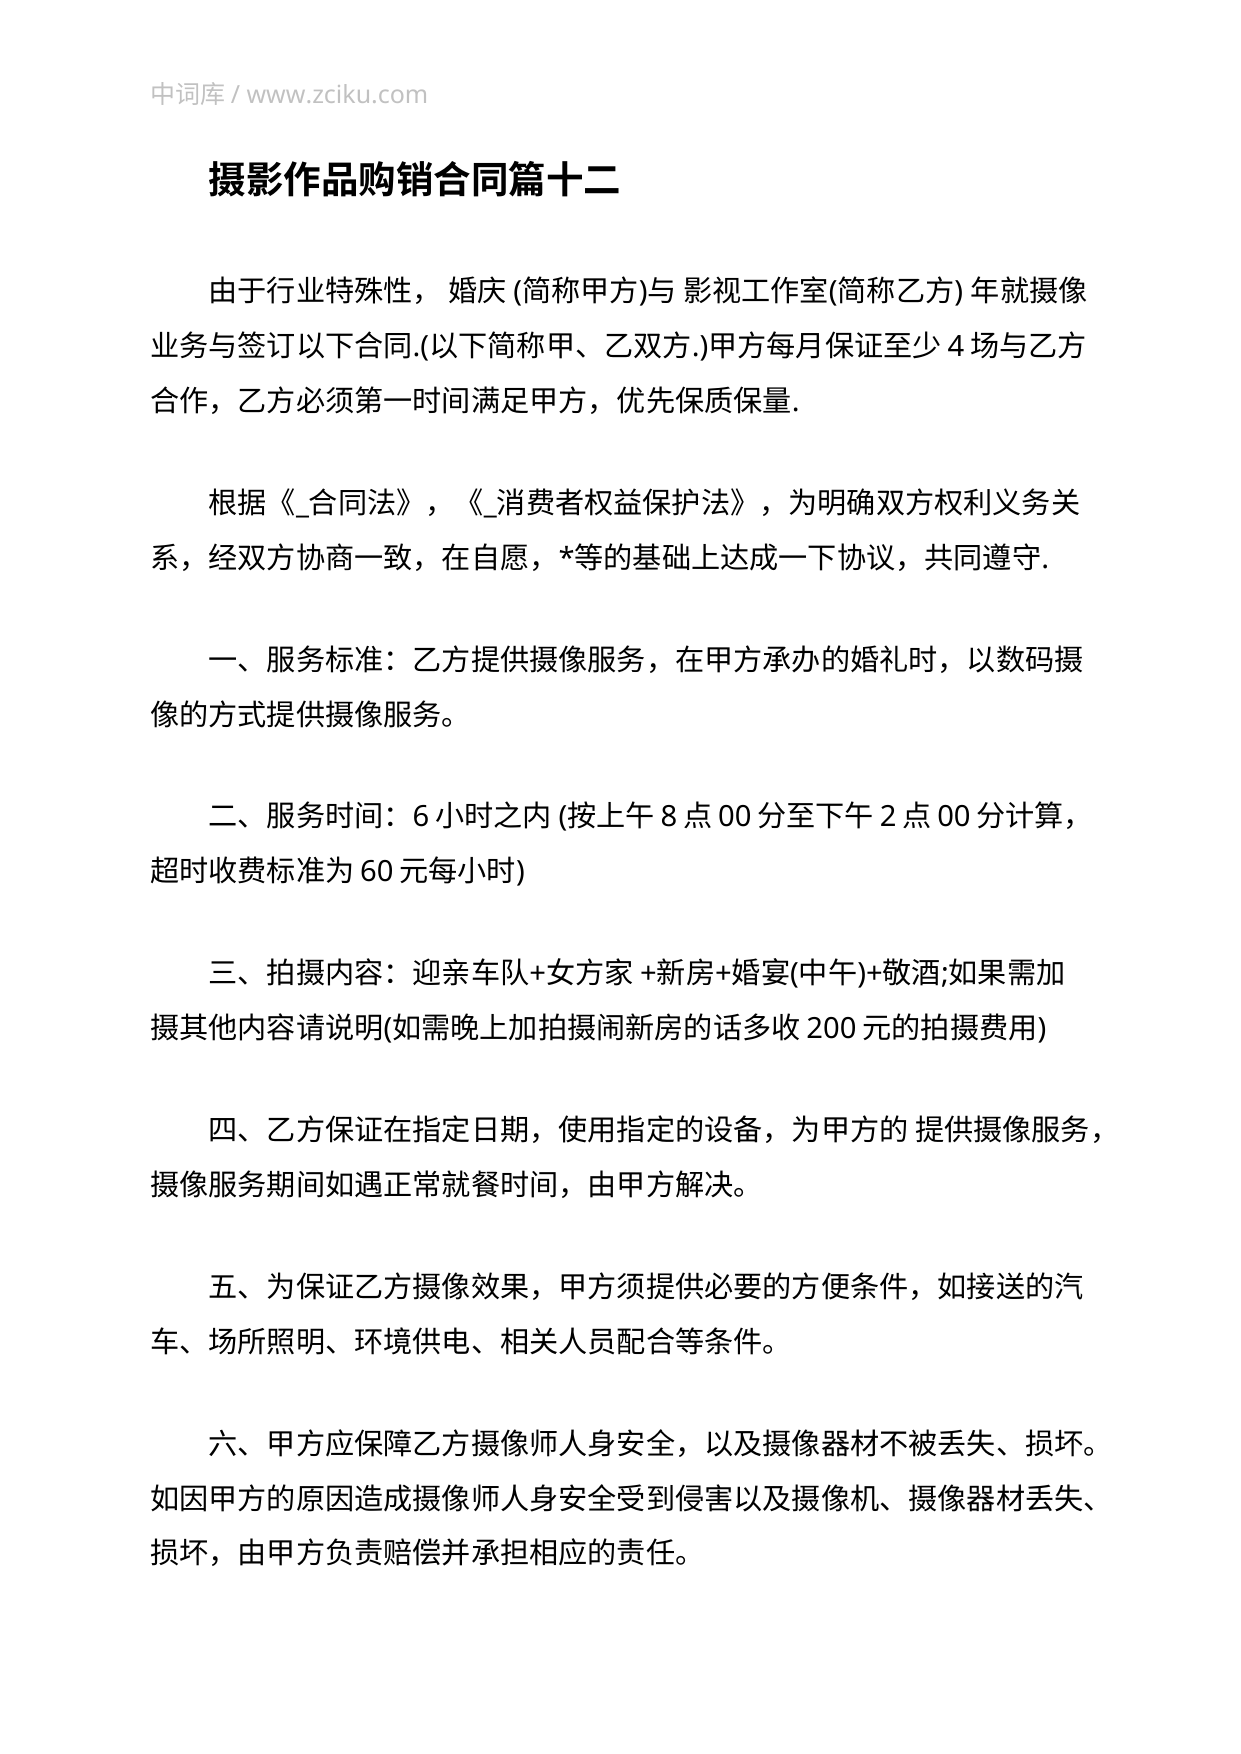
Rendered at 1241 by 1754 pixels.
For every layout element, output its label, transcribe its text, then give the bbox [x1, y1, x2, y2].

text 摄影作品购销合同篇十二 [150, 150, 1090, 204]
text 根据《_合同法》，《_消费者权益保护法》，为明确双方权利义务关系，经双方协商一致，在自愿，*等的基础上达成一下协议，共同遵守. [150, 479, 1090, 577]
text 六、甲方应保障乙方摄像师人身安全，以及摄像器材不被丢失、损坏。如因甲方的原因造成摄像师人身安全受到侵害以及摄像机、摄像器材丢失、损坏，由甲方负责赔偿并承担相应的责任。 [150, 1420, 1090, 1572]
text 由于行业特殊性， 婚庆 (简称甲方)与 影视工作室(简称乙方) 年就摄像业务与签订以下合同.(以下简称甲、乙双方.)甲方每月保证至少4场与乙方合作，乙方必须第一时间满足甲方，优先保质保量. [150, 267, 1090, 420]
text 一、服务标准：乙方提供摄像服务，在甲方承办的婚礼时，以数码摄像的方式提供摄像服务。 [150, 636, 1090, 733]
text 三、拍摄内容：迎亲车队+女方家 +新房+婚宴(中午)+敬酒;如果需加摄其他内容请说明(如需晚上加拍摄闹新房的话多收200元的拍摄费用) [150, 950, 1090, 1047]
text 四、乙方保证在指定日期，使用指定的设备，为甲方的 提供摄像服务，摄像服务期间如遇正常就餐时间，由甲方解决。 [150, 1107, 1090, 1204]
text 五、为保证乙方摄像效果，甲方须提供必要的方便条件，如接送的汽车、场所照明、环境供电、相关人员配合等条件。 [150, 1264, 1090, 1361]
text 二、服务时间：6小时之内 (按上午8点00分至下午2点00分计算，超时收费标准为60元每小时) [150, 793, 1090, 890]
